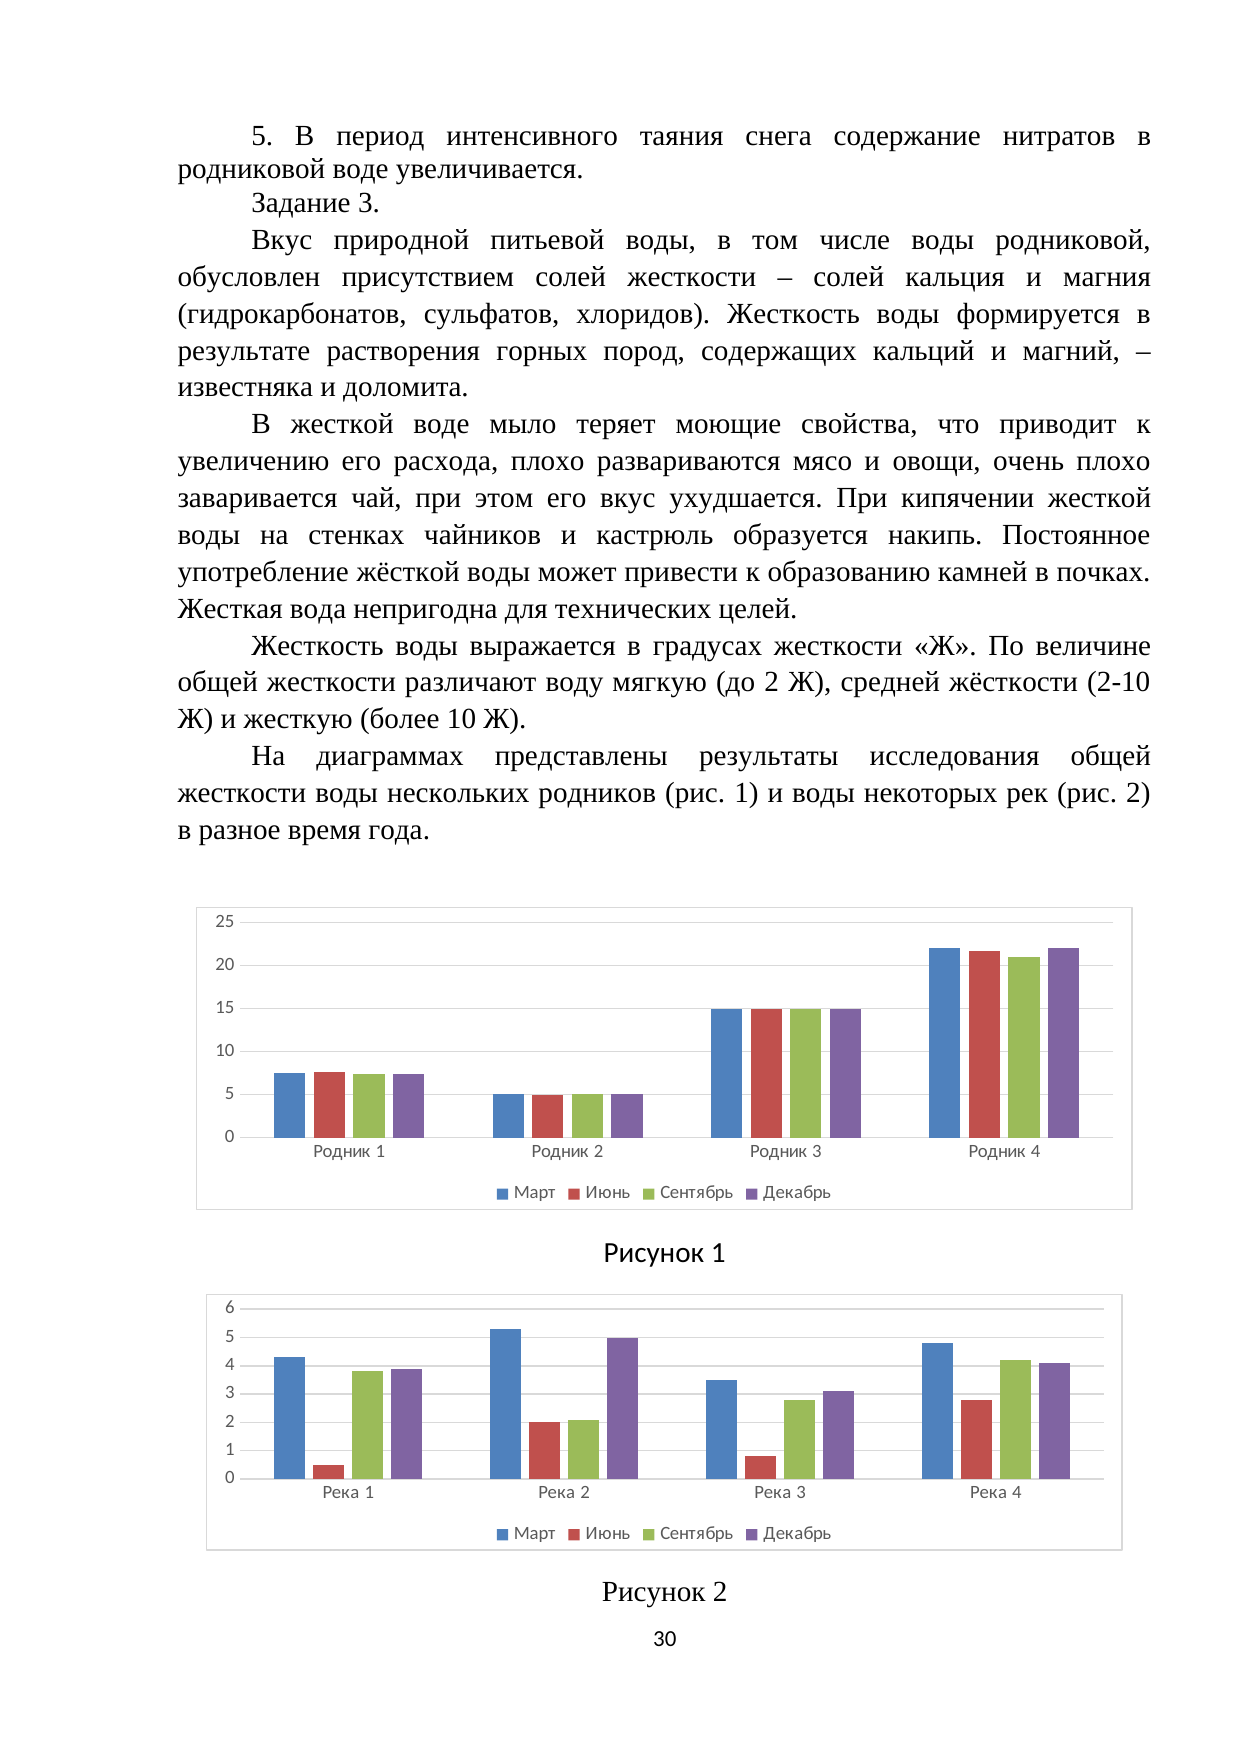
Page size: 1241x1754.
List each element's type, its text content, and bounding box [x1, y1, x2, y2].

text На диаграммах представлены результаты исследования общей жесткости воды нескольких родников (рис. 1) и воды некоторых рек (рис. 2) в разное время года. [177, 738, 1152, 846]
text Рисунок 1 [177, 1234, 1152, 1269]
text Задание 3. [177, 185, 1152, 219]
text В жесткой воде мыло теряет моющие свойства, что приводит к увеличению его расхода, плохо развариваются мясо и овощи, очень плохо заваривается чай, при этом его вкус ухудшается. При кипячении жесткой воды на стенках чайников и кастрюль образуется накипь. Постоянное употребление жёсткой воды может привести к образованию камней в почках. Жесткая вода непригодна для технических целей. [177, 406, 1152, 624]
text Рисунок 2 [177, 1574, 1152, 1608]
text Жесткость воды выражается в градусах жесткости «Ж». По величине общей жесткости различают воду мягкую (до 2 Ж), средней жёсткости (2-10 Ж) и жесткую (более 10 Ж). [177, 628, 1152, 735]
text Вкус природной питьевой воды, в том числе воды родниковой, обусловлен присутствием солей жесткости – солей кальция и магния (гидрокарбонатов, сульфатов, хлоридов). Жесткость воды формируется в результате растворения горных пород, содержащих кальций и магний, – известняка и доломита. [177, 222, 1152, 403]
text 5. В период интенсивного таяния снега содержание нитратов в родниковой воде увеличивается. [177, 118, 1152, 185]
